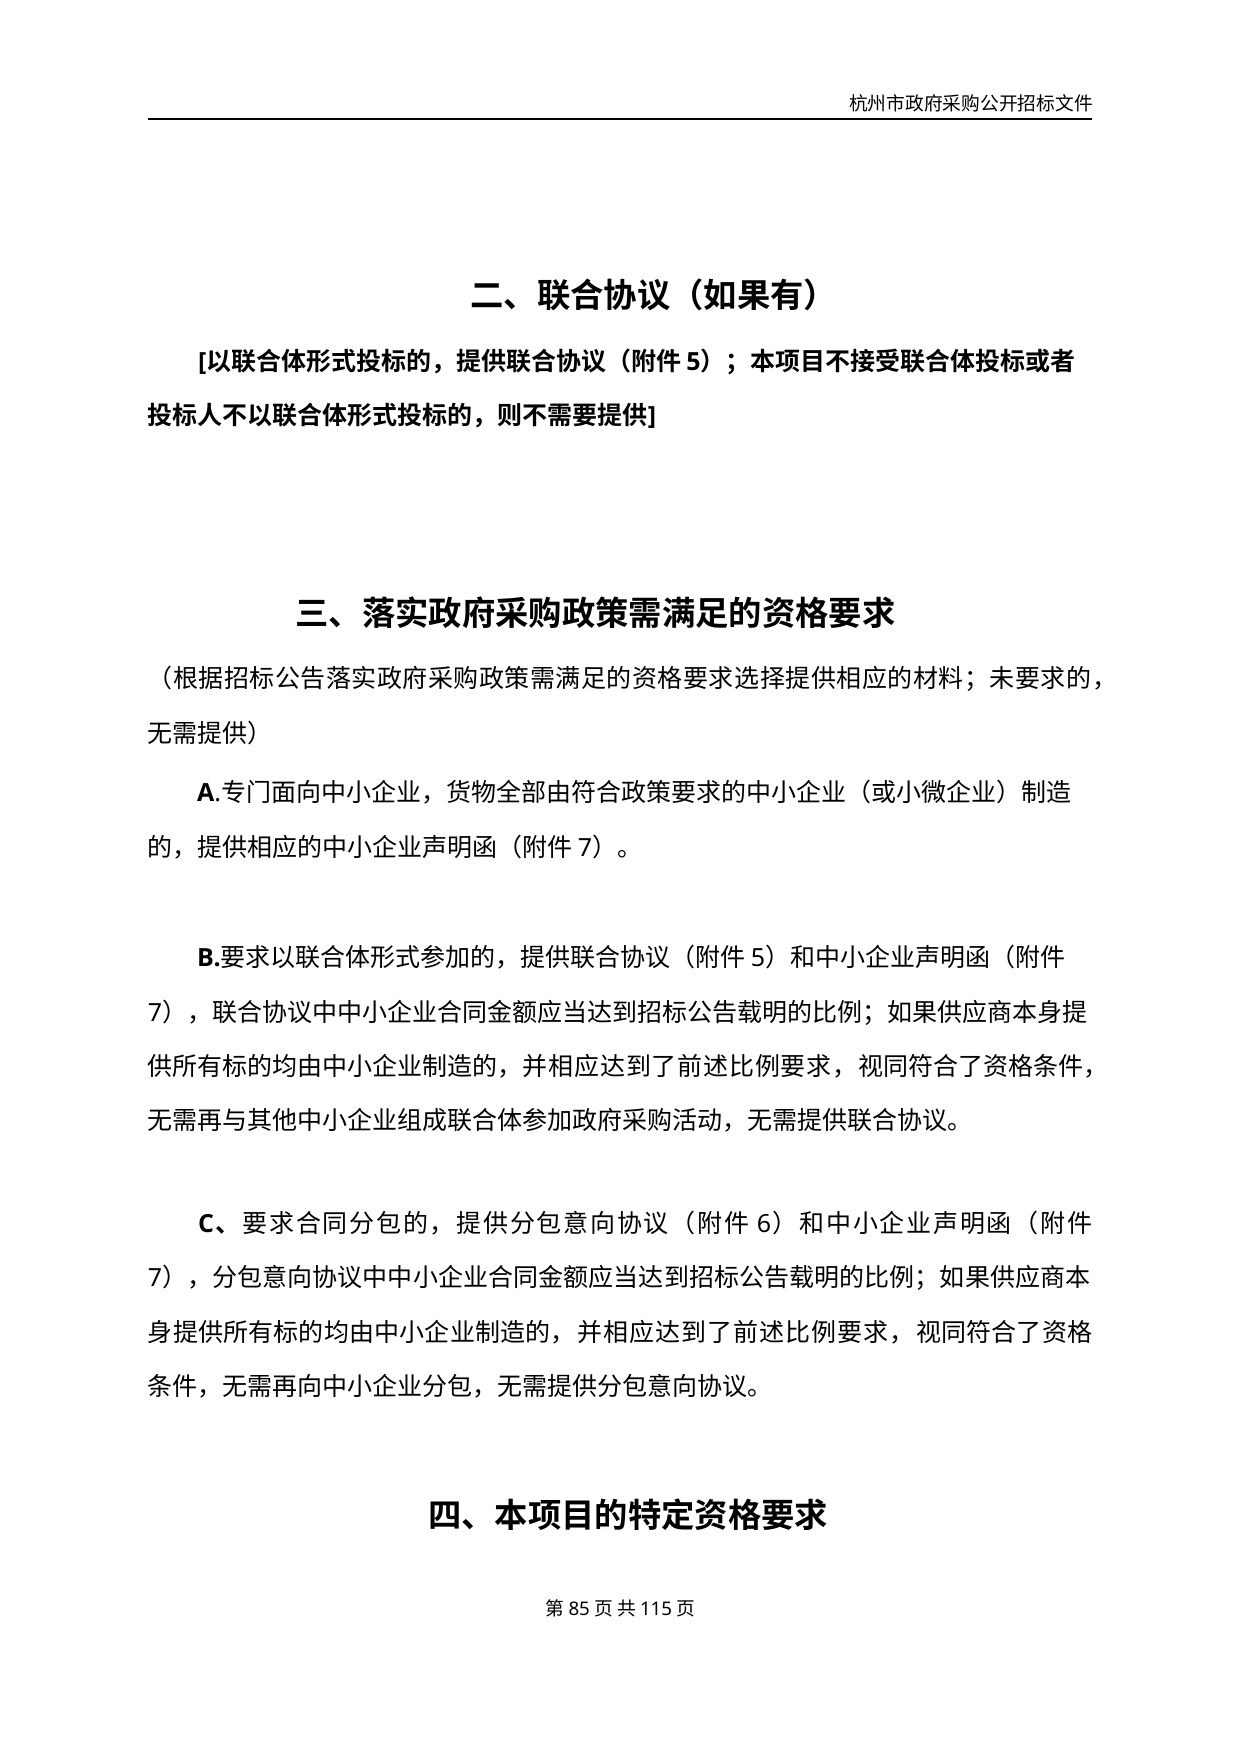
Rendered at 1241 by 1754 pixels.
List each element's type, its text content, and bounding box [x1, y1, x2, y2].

text B.要求以联合体形式参加的，提供联合协议（附件5）和中小企业声明函（附件7），联合协议中中小企业合同金额应当达到招标公告载明的比例；如果供应商本身提供所有标的均由中小企业制造的，并相应达到了前述比例要求，视同符合了资格条件，无需再与其他中小企业组成联合体参加政府采购活动，无需提供联合协议。 [148, 938, 1092, 1137]
text A.专门面向中小企业，货物全部由符合政策要求的中小企业（或小微企业）制造的，提供相应的中小企业声明函（附件7）。 [148, 773, 1092, 863]
text [以联合体形式投标的，提供联合协议（附件5）；本项目不接受联合体投标或者投标人不以联合体形式投标的，则不需要提供] [148, 341, 1092, 432]
text 四、本项目的特定资格要求 [163, 1489, 1092, 1537]
text C、要求合同分包的，提供分包意向协议（附件6）和中小企业声明函（附件7），分包意向协议中中小企业合同金额应当达到招标公告载明的比例；如果供应商本身提供所有标的均由中小企业制造的，并相应达到了前述比例要求，视同符合了资格条件，无需再向中小企业分包，无需提供分包意向协议。 [148, 1203, 1092, 1403]
text 三、落实政府采购政策需满足的资格要求 [148, 586, 1042, 635]
text （根据招标公告落实政府采购政策需满足的资格要求选择提供相应的材料；未要求的，无需提供） [148, 659, 1092, 749]
text 二、联合协议（如果有） [148, 269, 1092, 317]
